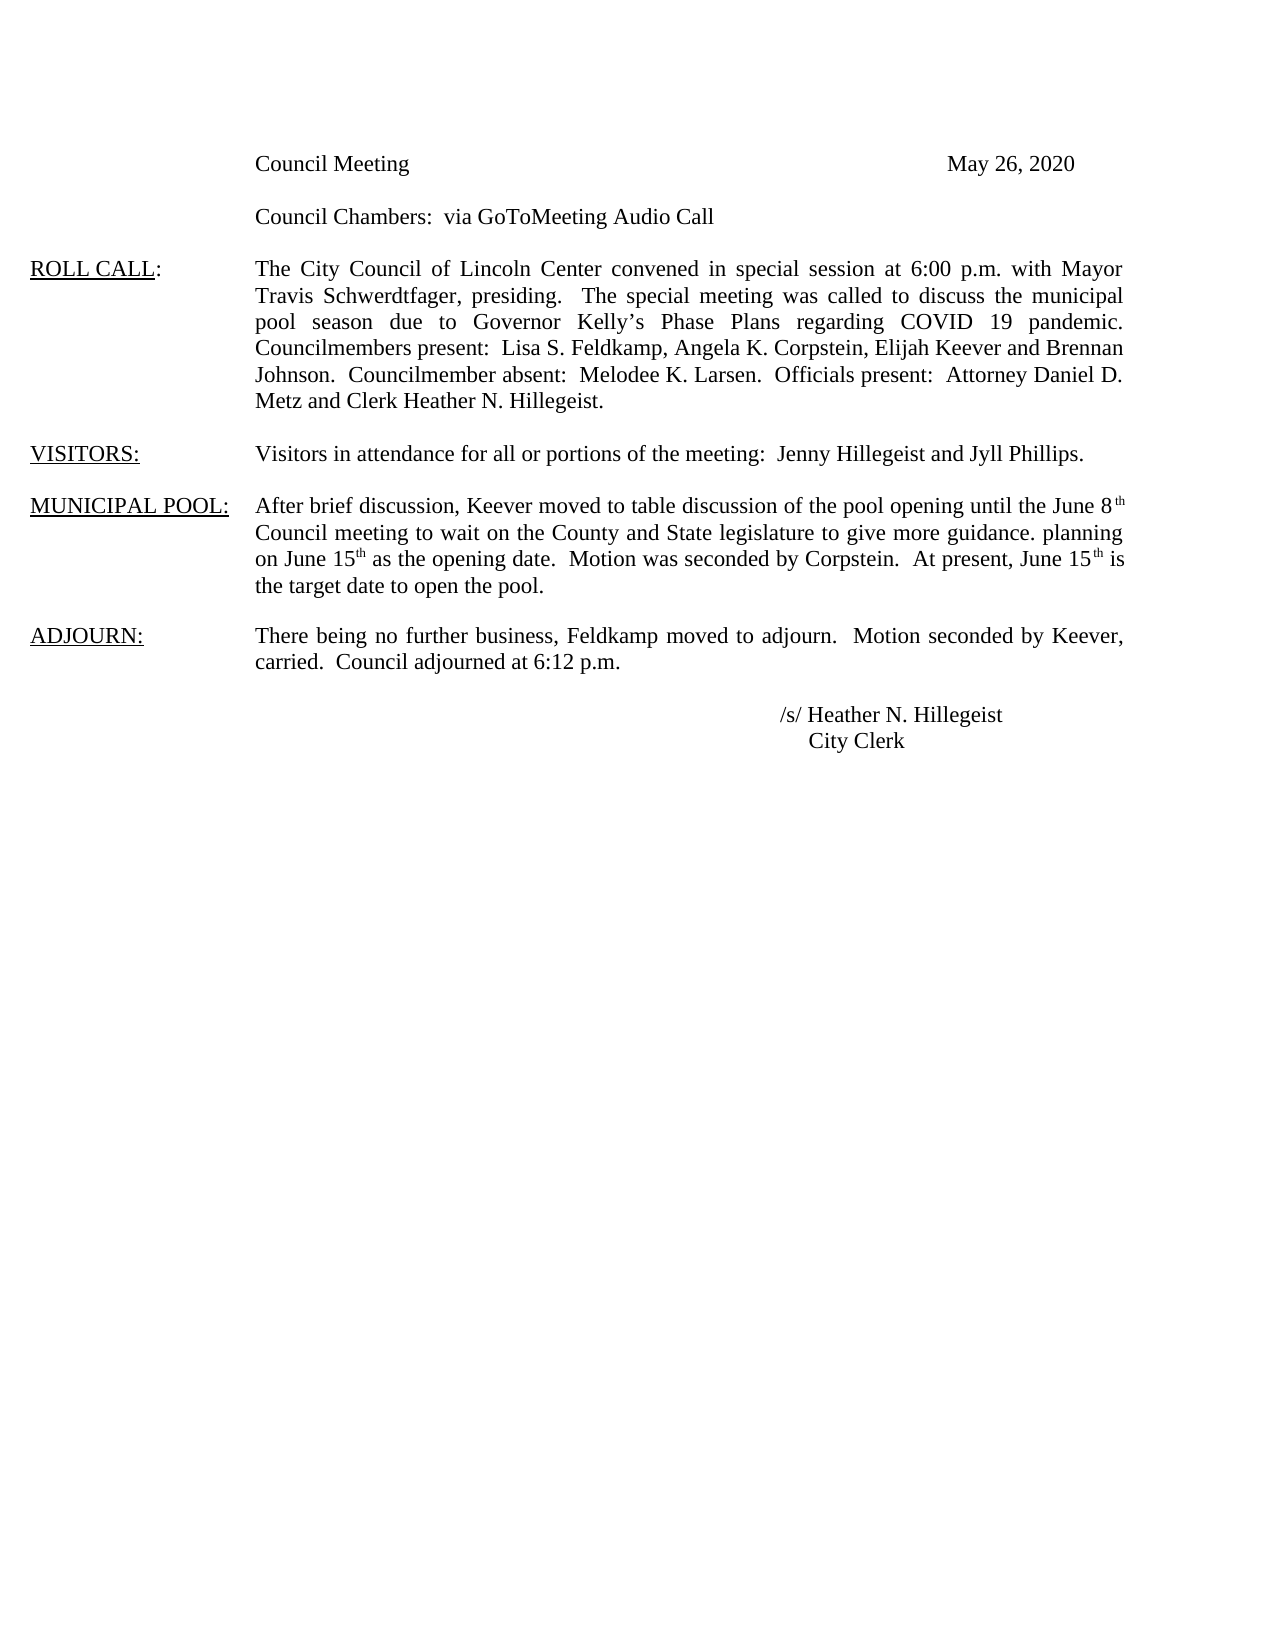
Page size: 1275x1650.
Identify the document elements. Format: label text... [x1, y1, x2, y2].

text ROLL CALL: The City Council of Lincoln Center convened in special session at 6:00 p.m. with Mayor Travis Schwerdtfager, presiding. The special meeting was called to discuss the municipal pool season due to Governor Kelly’s Phase Plans regarding COVID 19 pandemic. Councilmembers present: Lisa S. Feldkamp, Angela K. Corpstein, Elijah Keever and Brennan Johnson. Councilmember absent: Melodee K. Larsen. Officials present: Attorney Daniel D. Metz and Clerk Heather N. Hillegeist. [30, 255, 1125, 413]
text City Clerk [30, 727, 1125, 754]
text ADJOURN: There being no further business, Feldkamp moved to adjourn. Motion seconded by Keever, carried. Council adjourned at 6:12 p.m. [30, 622, 1125, 675]
text MUNICIPAL POOL: After brief discussion, Keever moved to table discussion of the pool opening until the June 8th Council meeting to wait on the County and State legislature to give more guidance. planning on June 15th as the opening date. Motion was seconded by Corpstein. At present, June 15th is the target date to open the pool. [30, 493, 1125, 598]
text /s/ Heather N. Hillegeist [30, 701, 1125, 727]
text Council Meeting May 26, 2020 [255, 150, 1125, 176]
text VISITORS: Visitors in attendance for all or portions of the meeting: Jenny Hillegeist and Jyll Phillips. [30, 440, 1125, 466]
text Council Chambers: via GoToMeeting Audio Call [30, 203, 1125, 229]
